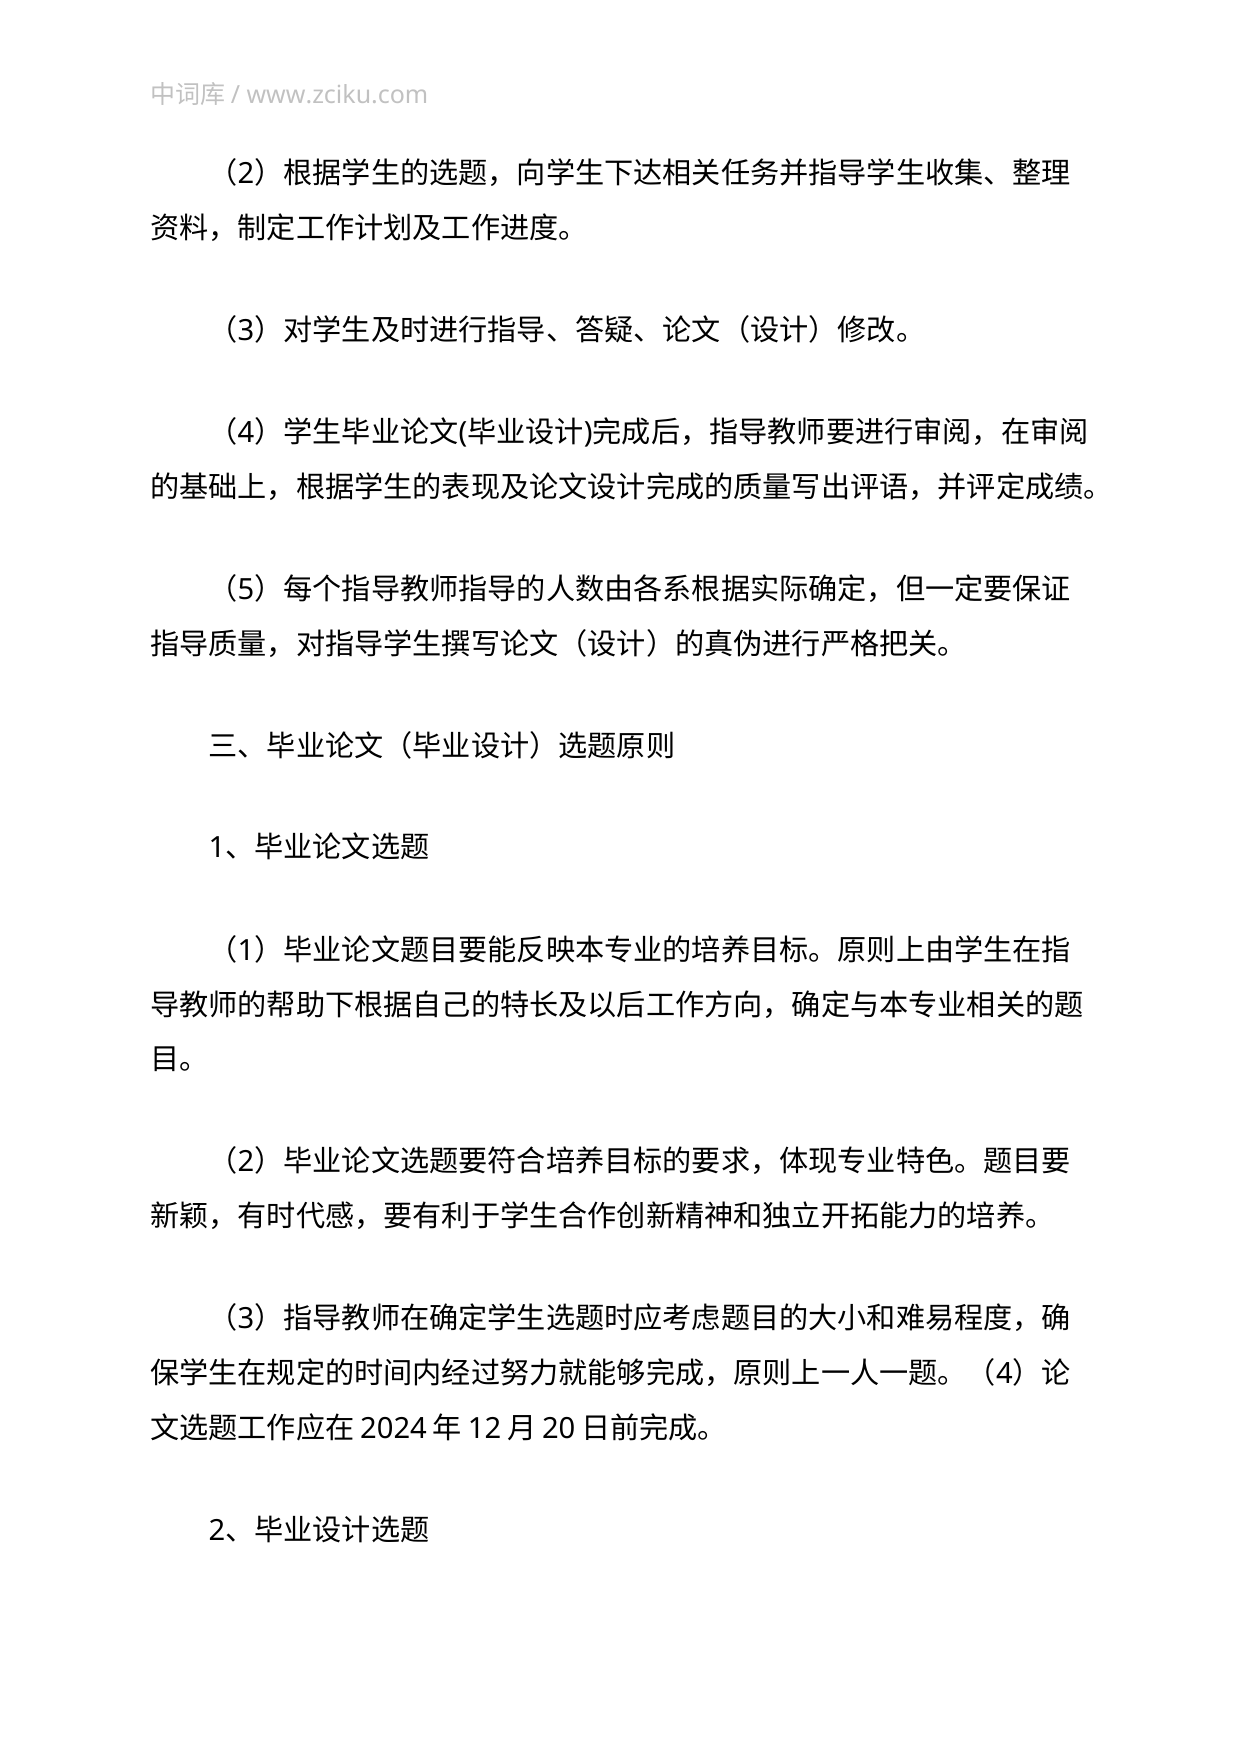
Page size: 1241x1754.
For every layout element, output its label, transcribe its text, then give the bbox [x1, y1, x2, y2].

text （2）毕业论文选题要符合培养目标的要求，体现专业特色。题目要新颖，有时代感，要有利于学生合作创新精神和独立开拓能力的培养。 [150, 1138, 1090, 1235]
text （1）毕业论文题目要能反映本专业的培养目标。原则上由学生在指导教师的帮助下根据自己的特长及以后工作方向，确定与本专业相关的题目。 [150, 926, 1090, 1078]
text 2、毕业设计选题 [150, 1506, 1090, 1549]
text （4）学生毕业论文(毕业设计)完成后，指导教师要进行审阅，在审阅的基础上，根据学生的表现及论文设计完成的质量写出评语，并评定成绩。 [150, 409, 1090, 506]
text （3）对学生及时进行指导、答疑、论文（设计）修改。 [150, 307, 1090, 349]
text （2）根据学生的选题，向学生下达相关任务并指导学生收集、整理资料，制定工作计划及工作进度。 [150, 150, 1090, 247]
text 三、毕业论文（毕业设计）选题原则 [150, 722, 1090, 764]
text 1、毕业论文选题 [150, 824, 1090, 866]
text （3）指导教师在确定学生选题时应考虑题目的大小和难易程度，确保学生在规定的时间内经过努力就能够完成，原则上一人一题。（4）论文选题工作应在2024年12月20日前完成。 [150, 1294, 1090, 1447]
text （5）每个指导教师指导的人数由各系根据实际确定，但一定要保证指导质量，对指导学生撰写论文（设计）的真伪进行严格把关。 [150, 566, 1090, 663]
